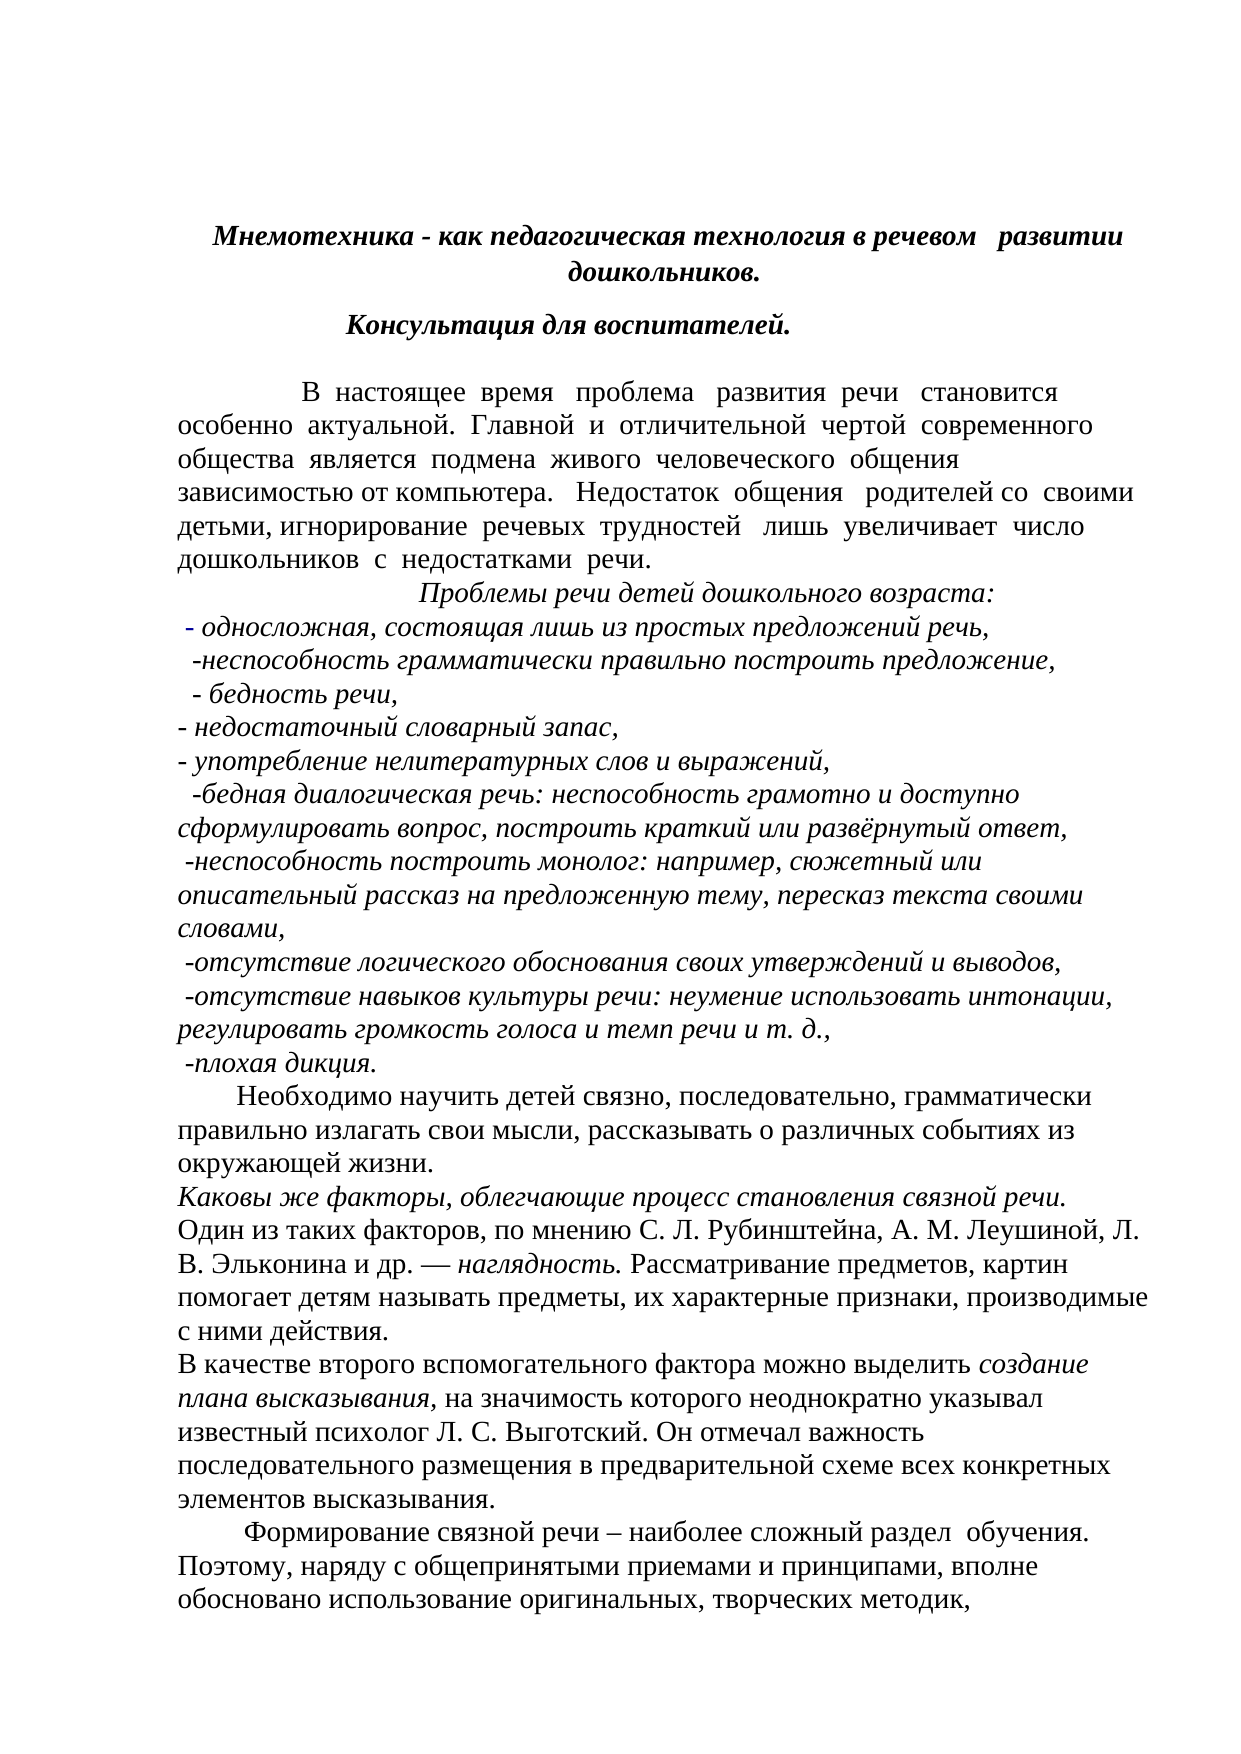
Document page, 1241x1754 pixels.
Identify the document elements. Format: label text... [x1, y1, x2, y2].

text - бедность речи, [177, 676, 1152, 709]
text Необходимо научить детей связно, последовательно, грамматически правильно излагать свои мысли, рассказывать о различных событиях из окружающей жизни. Каковы же факторы, облегчающие процесс становления связной речи. Один из таких факторов, по мнению С. Л. Рубинштейна, А. М. Леушиной, Л. В. Эльконина и др. — наглядность. Рассматривание предметов, картин помогает детям называть предметы, их характерные признаки, производимые с ними действия. В качестве второго вспомогательного фактора можно выделить создание плана высказывания, на значимость которого неоднократно указывал известный психолог Л. С. Выготский. Он отмечал важность последовательного размещения в предварительной схеме всех конкретных элементов высказывания. [177, 1078, 1152, 1514]
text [177, 1514, 1152, 1615]
text -отсутствие логического обоснования своих утверждений и выводов, [177, 944, 1152, 978]
text -плохая дикция. [177, 1045, 1152, 1078]
text - односложная, состоящая лишь из простых предложений речь, [177, 609, 1152, 642]
text Консультация для воспитателей. [177, 307, 1152, 340]
text -неспособность построить монолог: например, сюжетный или описательный рассказ на предложенную тему, пересказ текста своими словами, [177, 843, 1152, 944]
text Проблемы речи детей дошкольного возраста: [177, 575, 1152, 609]
text - употребление нелитературных слов и выражений, [177, 743, 1152, 776]
text -неспособность грамматически правильно построить предложение, [177, 642, 1152, 676]
text Мнемотехника - как педагогическая технология в речевом развитии дошкольников. [177, 218, 1152, 287]
text - недостаточный словарный запас, [177, 709, 1152, 743]
text -бедная диалогическая речь: неспособность грамотно и доступно сформулировать вопрос, построить краткий или развёрнутый ответ, [177, 776, 1152, 843]
text В настоящее время проблема развития речи становится особенно актуальной. Главной и отличительной чертой современного общества является подмена живого человеческого общения зависимостью от компьютера. Недостаток общения родителей со своими детьми, игнорирование речевых трудностей лишь увеличивает число дошкольников с недостатками речи. [177, 374, 1152, 575]
text -отсутствие навыков культуры речи: неумение использовать интонации, регулировать громкость голоса и темп речи и т. д., [177, 978, 1152, 1045]
